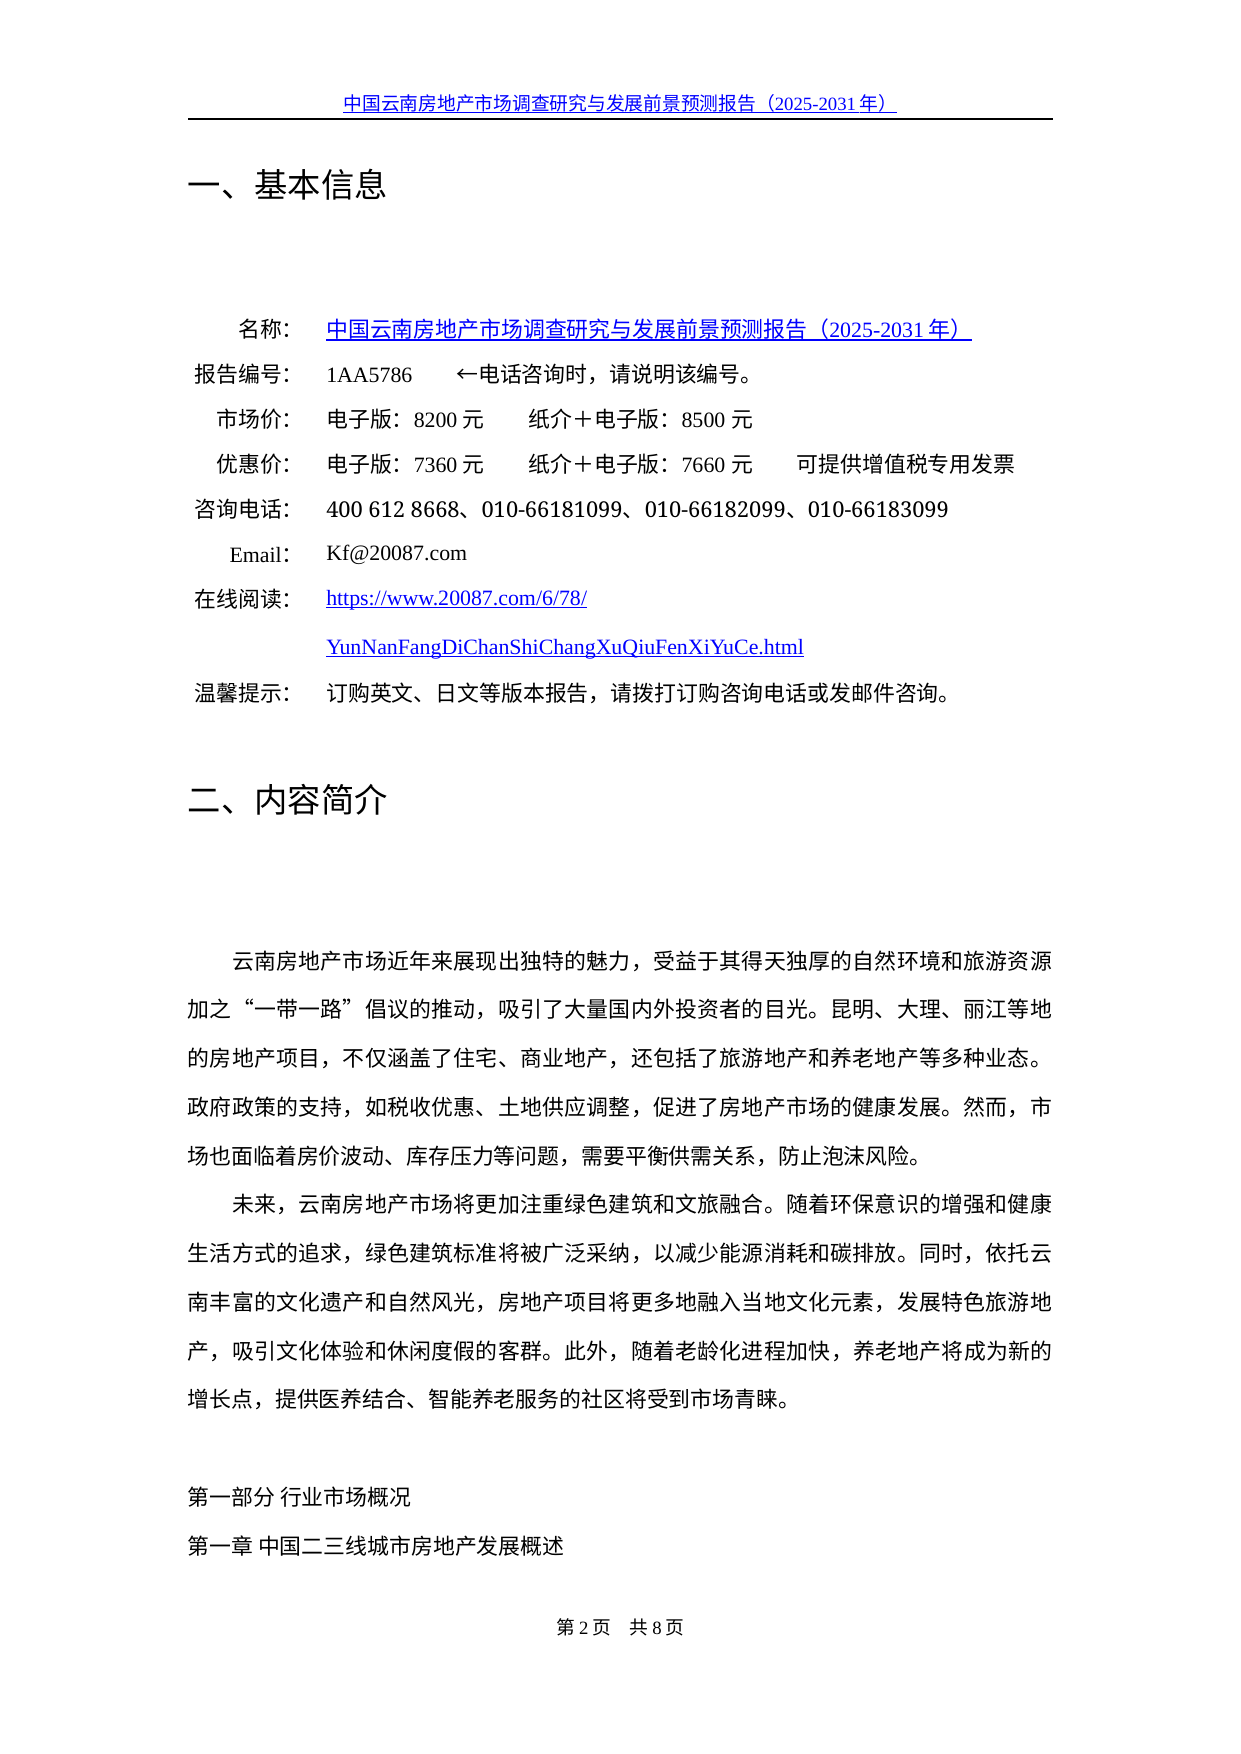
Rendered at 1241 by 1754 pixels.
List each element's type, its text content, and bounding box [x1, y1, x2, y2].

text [187, 943, 1053, 1561]
table_cell 在线阅读： [167, 582, 315, 675]
table_header 中国云南房地产市场调查研究与发展前景预测报告（2025-2031年） [315, 312, 1073, 357]
table_cell 咨询电话： [167, 492, 315, 537]
table_cell 市场价： [167, 402, 315, 447]
title 二、内容简介 [187, 766, 1053, 831]
table_cell 电子版：7360 元 纸介＋电子版：7660 元 可提供增值税专用发票 [315, 447, 1073, 492]
table_cell Email： [167, 537, 315, 582]
table_cell 1AA5786 ←电话咨询时，请说明该编号。 [315, 357, 1073, 402]
table_cell 400 612 8668、010-66181099、010-66182099、010-66183099 [315, 492, 1073, 537]
table_cell Kf@20087.com [315, 537, 1073, 582]
table_cell 报告编号： [167, 357, 315, 402]
title 一、基本信息 [187, 150, 1053, 215]
table_cell [315, 582, 1073, 675]
table_cell 电子版：8200 元 纸介＋电子版：8500 元 [315, 402, 1073, 447]
table_cell 订购英文、日文等版本报告，请拨打订购咨询电话或发邮件咨询。 [315, 675, 1073, 720]
table_header 名称： [167, 312, 315, 357]
table_cell 优惠价： [167, 447, 315, 492]
table_cell 温馨提示： [167, 675, 315, 720]
